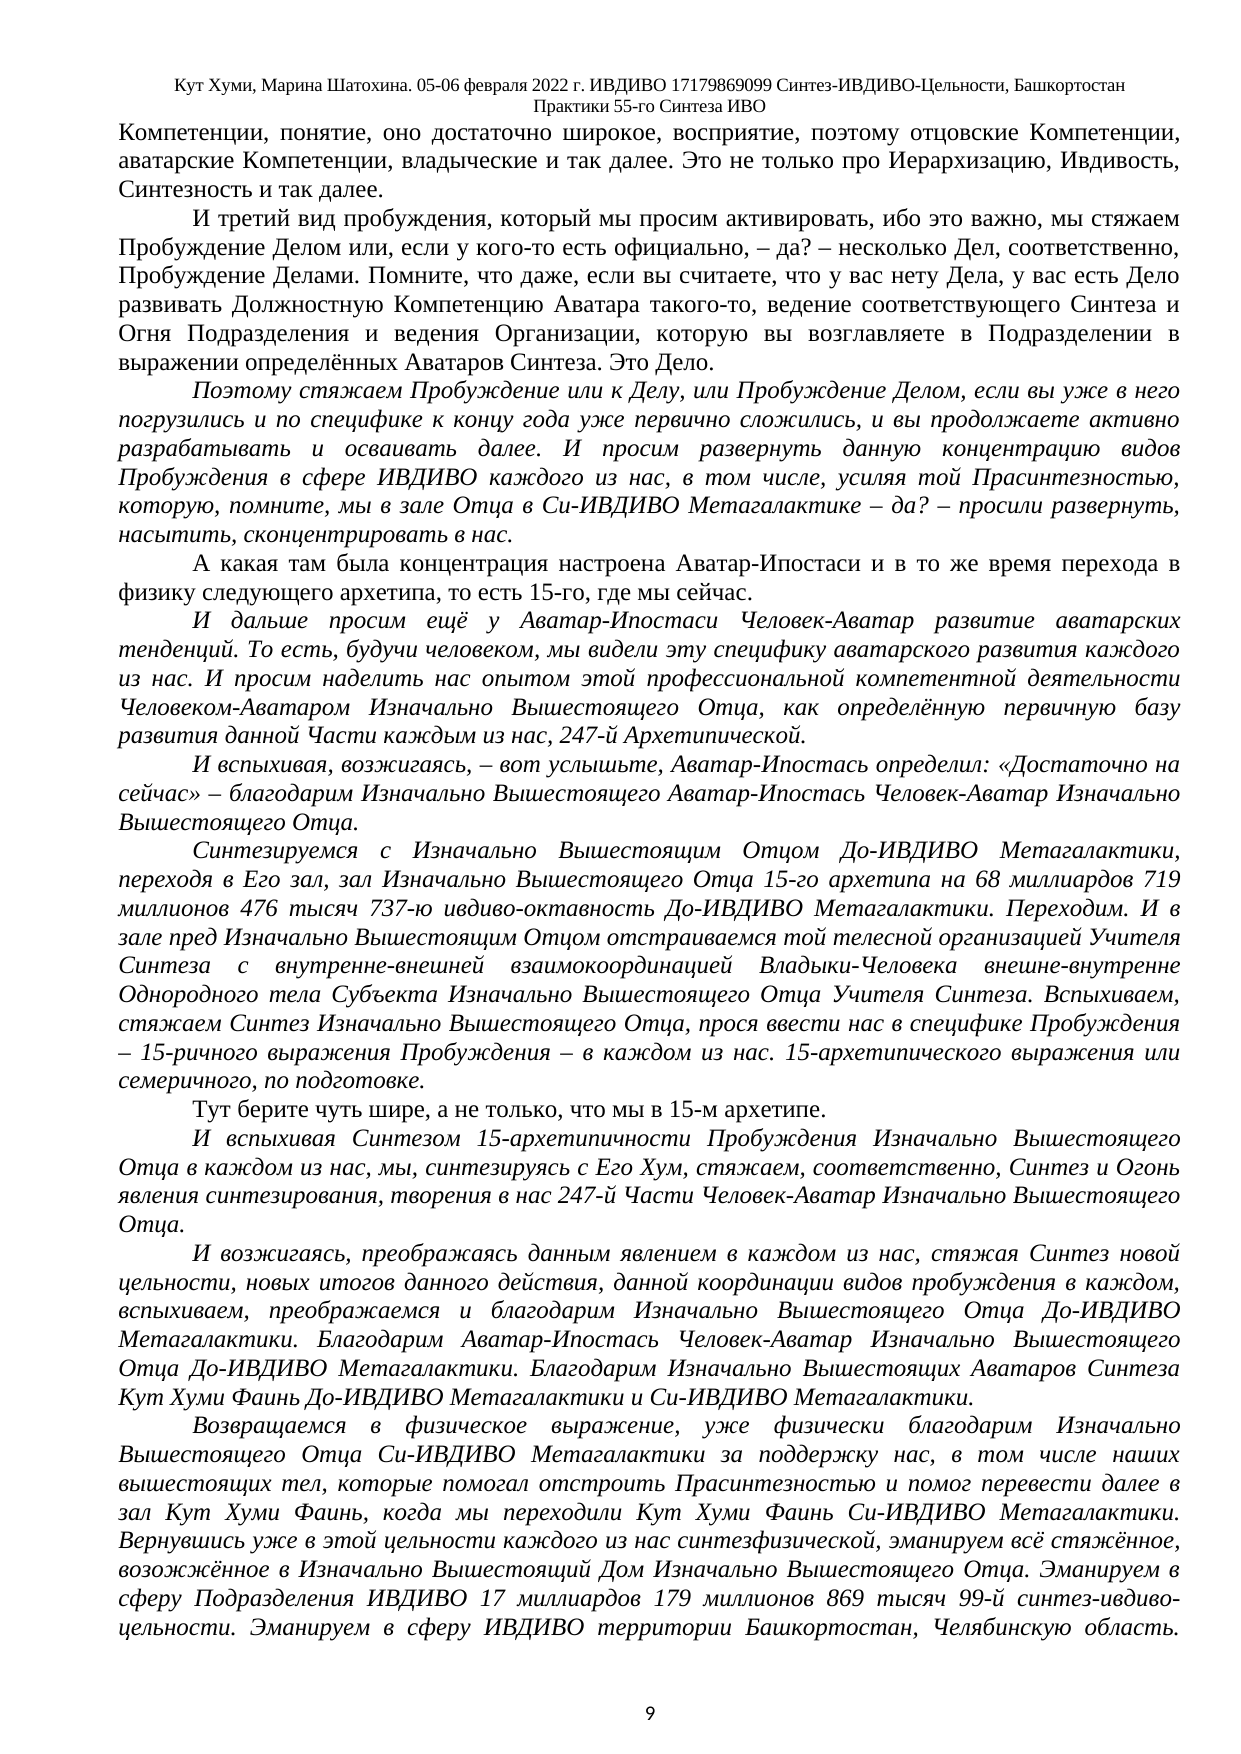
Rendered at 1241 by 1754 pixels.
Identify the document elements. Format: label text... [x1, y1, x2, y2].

text И вспыхивая Синтезом 15-архетипичности Пробуждения Изначально Вышестоящего Отца в каждом из нас, мы, синтезируясь с Его Хум, стяжаем, соответственно, Синтез и Огонь явления синтезирования, творения в нас 247-й Части Человек-Аватар Изначально Вышестоящего Отца. [118, 1123, 1181, 1238]
text А какая там была концентрация настроена Аватар-Ипостаси и в то же время перехода в физику следующего архетипа, то есть 15-го, где мы сейчас. [118, 548, 1181, 606]
text И третий вид пробуждения, который мы просим активировать, ибо это важно, мы стяжаем Пробуждение Делом или, если у кого-то есть официально, – да? – несколько Дел, соответственно, Пробуждение Делами. Помните, что даже, если вы считаете, что у вас нету Дела, у вас есть Дело развивать Должностную Компетенцию Аватара такого-то, ведение соответствующего Синтеза и Огня Подразделения и ведения Организации, которую вы возглавляете в Подразделении в выражении определённых Аватаров Синтеза. Это Дело. [118, 203, 1181, 376]
text И возжигаясь, преображаясь данным явлением в каждом из нас, стяжая Синтез новой цельности, новых итогов данного действия, данной координации видов пробуждения в каждом, вспыхиваем, преображаемся и благодарим Изначально Вышестоящего Отца До-ИВДИВО Метагалактики. Благодарим Аватар-Ипостась Человек-Аватар Изначально Вышестоящего Отца До-ИВДИВО Метагалактики. Благодарим Изначально Вышестоящих Аватаров Синтеза Кут Хуми Фаинь До-ИВДИВО Метагалактики и Си-ИВДИВО Метагалактики. [118, 1238, 1181, 1411]
text Поэтому стяжаем Пробуждение или к Делу, или Пробуждение Делом, если вы уже в него погрузились и по специфике к концу года уже первично сложились, и вы продолжаете активно разрабатывать и осваивать далее. И просим развернуть данную концентрацию видов Пробуждения в сфере ИВДИВО каждого из нас, в том числе, усиляя той Прасинтезностью, которую, помните, мы в зале Отца в Си-ИВДИВО Метагалактике – да? – просили развернуть, насытить, сконцентрировать в нас. [118, 376, 1181, 548]
text Синтезируемся с Изначально Вышестоящим Отцом До-ИВДИВО Метагалактики, переходя в Его зал, зал Изначально Вышестоящего Отца 15-го архетипа на 68 миллиардов 719 миллионов 476 тысяч 737-ю ивдиво-октавность До-ИВДИВО Метагалактики. Переходим. И в зале пред Изначально Вышестоящим Отцом отстраиваемся той телесной организацией Учителя Синтеза с внутренне-внешней взаимокоординацией Владыки-Человека внешне-внутренне Однородного тела Субъекта Изначально Вышестоящего Отца Учителя Синтеза. Вспыхиваем, стяжаем Синтез Изначально Вышестоящего Отца, прося ввести нас в специфике Пробуждения – 15-ричного выражения Пробуждения – в каждом из нас. 15-архетипического выражения или семеричного, по подготовке. [118, 836, 1181, 1094]
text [118, 117, 1181, 203]
text И вспыхивая, возжигаясь, – вот услышьте, Аватар-Ипостась определил: «Достаточно на сейчас» – благодарим Изначально Вышестоящего Аватар-Ипостась Человек-Аватар Изначально Вышестоящего Отца. [118, 749, 1181, 836]
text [118, 1411, 1181, 1641]
text И дальше просим ещё у Аватар-Ипостаси Человек-Аватар развитие аватарских тенденций. То есть, будучи человеком, мы видели эту специфику аватарского развития каждого из нас. И просим наделить нас опытом этой профессиональной компетентной деятельности Человеком-Аватаром Изначально Вышестоящего Отца, как определённую первичную базу развития данной Части каждым из нас, 247-й Архетипической. [118, 606, 1181, 749]
text Тут берите чуть шире, а не только, что мы в 15-м архетипе. [118, 1094, 1181, 1123]
